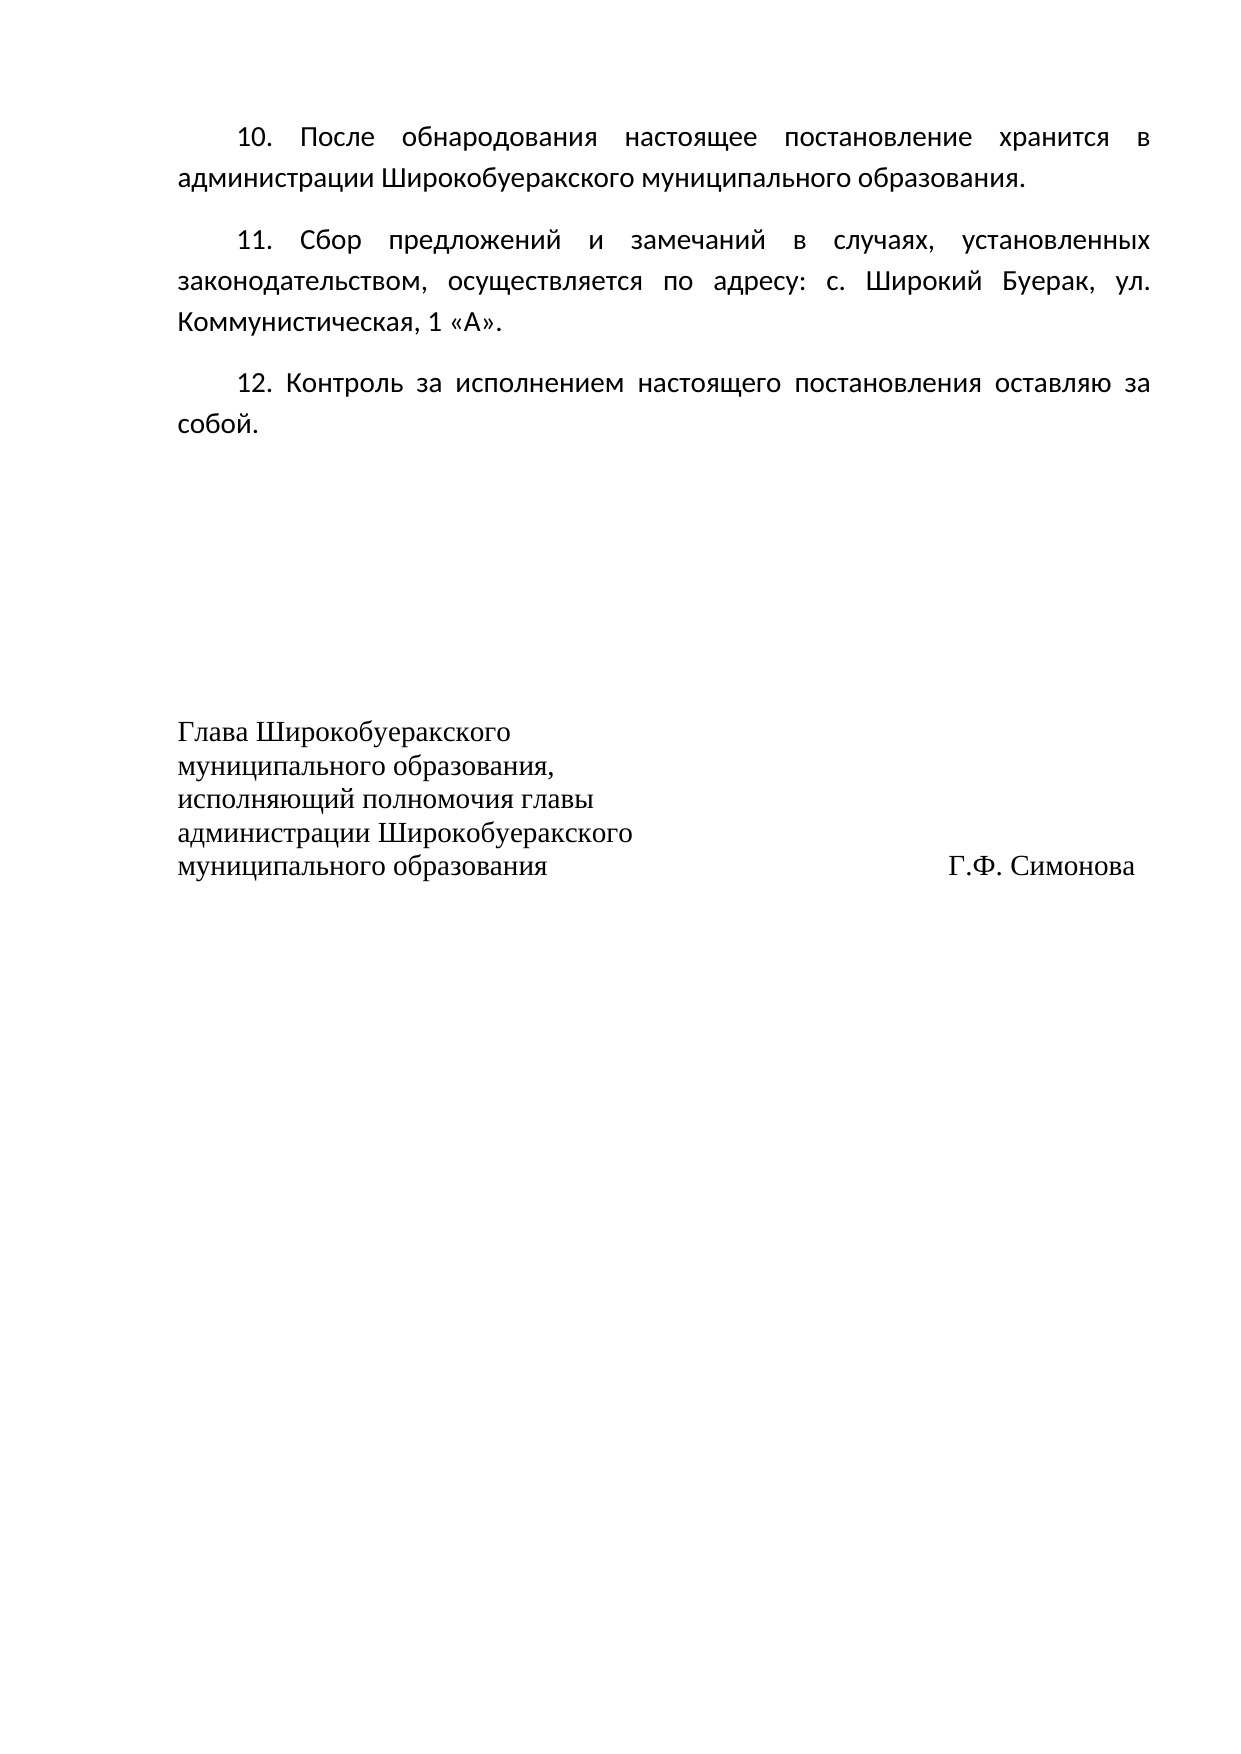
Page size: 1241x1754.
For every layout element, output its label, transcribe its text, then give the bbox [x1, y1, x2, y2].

text Глава Широкобуеракского [177, 714, 1152, 748]
text муниципального образования Г.Ф. Симонова [177, 848, 1152, 882]
text 11. Сбор предложений и замечаний в случаях, установленных законодательством, осуществляется по адресу: с. Широкий Буерак, ул. Коммунистическая, 1 «А». [177, 221, 1152, 338]
text исполняющий полномочия главы [177, 781, 1152, 815]
text 12. Контроль за исполнением настоящего постановления оставляю за собой. [177, 364, 1152, 441]
text администрации Широкобуеракского [177, 815, 1152, 848]
text муниципального образования, [177, 748, 1152, 781]
text 10. После обнародования настоящее постановление хранится в администрации Широкобуеракского муниципального образования. [177, 118, 1152, 195]
